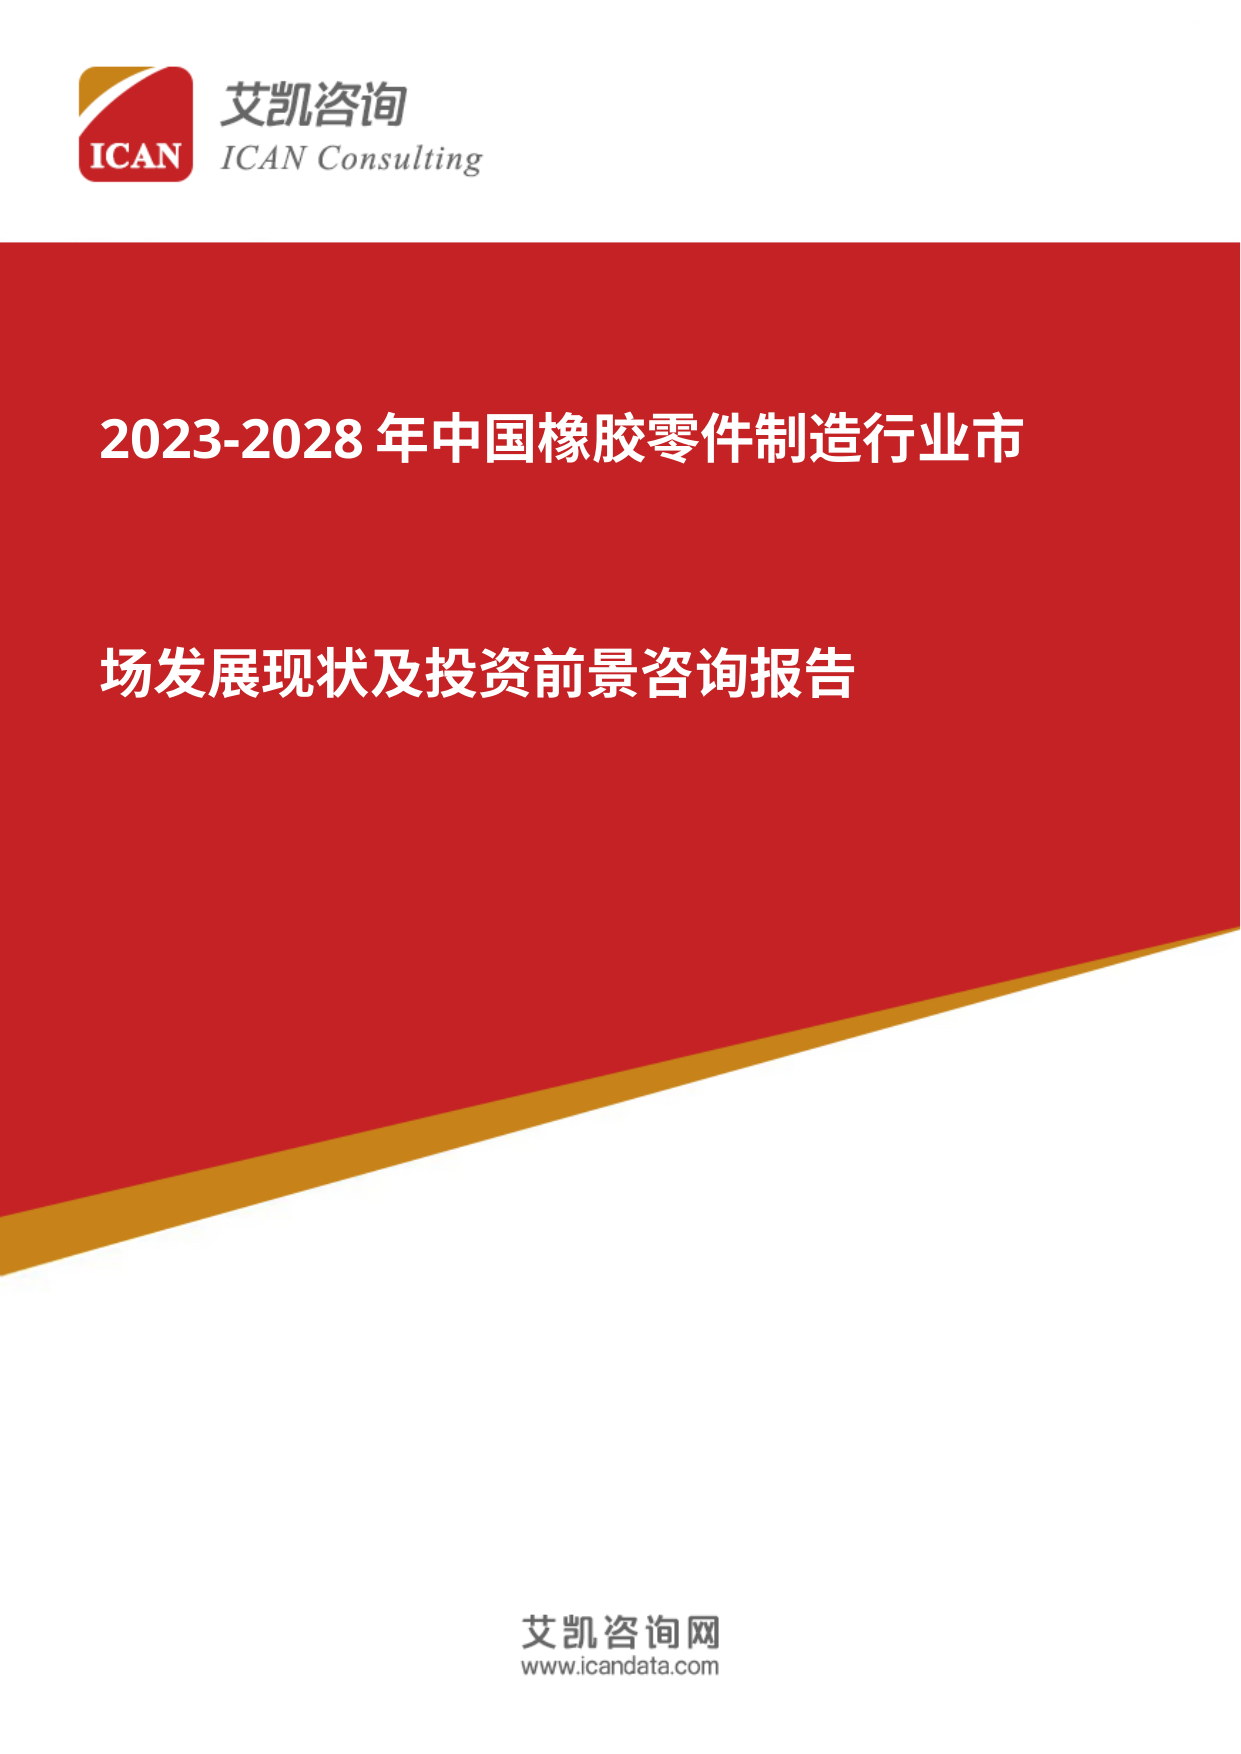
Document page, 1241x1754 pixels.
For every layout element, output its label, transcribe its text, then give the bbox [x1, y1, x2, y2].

subtitle 2023-2028年中国橡胶零件制造行业市场发展现状及投资前景咨询报告 [99, 386, 1053, 718]
picture [0, 5, 1241, 1754]
